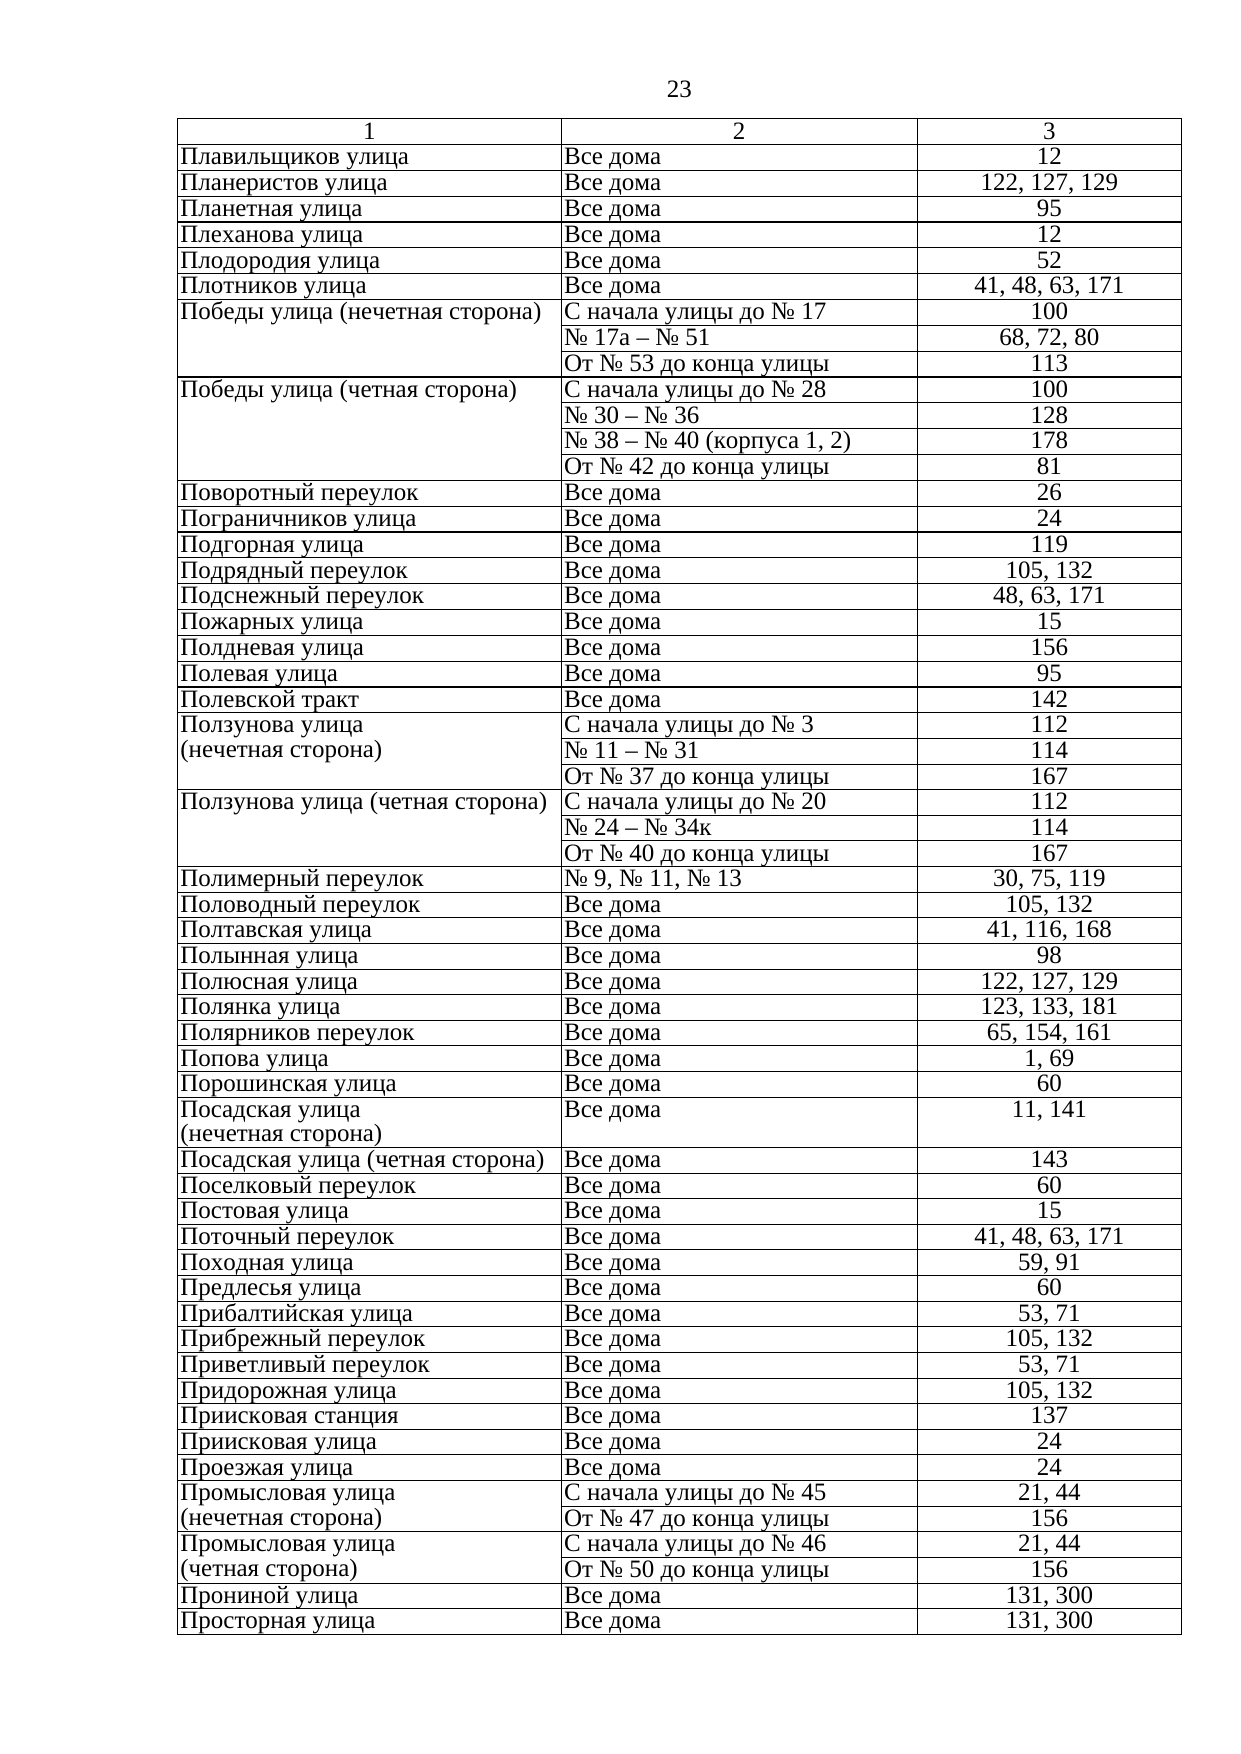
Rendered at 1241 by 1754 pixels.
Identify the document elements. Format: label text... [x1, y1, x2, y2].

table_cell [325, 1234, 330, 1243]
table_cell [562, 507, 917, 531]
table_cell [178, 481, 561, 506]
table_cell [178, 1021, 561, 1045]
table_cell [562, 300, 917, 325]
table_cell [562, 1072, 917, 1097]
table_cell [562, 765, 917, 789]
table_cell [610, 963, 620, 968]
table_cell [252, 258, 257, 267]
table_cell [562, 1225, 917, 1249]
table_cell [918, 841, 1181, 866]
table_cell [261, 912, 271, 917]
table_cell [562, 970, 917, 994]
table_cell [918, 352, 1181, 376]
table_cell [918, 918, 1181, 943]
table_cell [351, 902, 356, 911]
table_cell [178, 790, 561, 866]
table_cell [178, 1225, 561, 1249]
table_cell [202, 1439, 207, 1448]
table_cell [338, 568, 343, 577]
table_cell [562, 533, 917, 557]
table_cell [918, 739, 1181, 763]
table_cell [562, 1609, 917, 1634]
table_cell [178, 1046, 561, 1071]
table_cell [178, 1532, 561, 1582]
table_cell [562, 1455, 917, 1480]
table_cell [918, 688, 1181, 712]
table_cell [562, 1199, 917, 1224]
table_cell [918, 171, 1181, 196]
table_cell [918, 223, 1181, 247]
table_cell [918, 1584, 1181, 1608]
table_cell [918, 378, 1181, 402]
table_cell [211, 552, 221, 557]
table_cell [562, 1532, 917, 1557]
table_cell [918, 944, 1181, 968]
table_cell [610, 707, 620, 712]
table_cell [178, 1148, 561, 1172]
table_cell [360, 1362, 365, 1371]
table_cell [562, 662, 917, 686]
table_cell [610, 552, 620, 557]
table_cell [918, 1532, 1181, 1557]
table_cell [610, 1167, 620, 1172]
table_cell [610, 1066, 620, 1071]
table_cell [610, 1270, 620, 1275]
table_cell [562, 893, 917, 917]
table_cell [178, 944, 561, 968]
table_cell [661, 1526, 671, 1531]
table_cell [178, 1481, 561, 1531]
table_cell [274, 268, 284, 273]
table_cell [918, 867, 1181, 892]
table_header 2 [562, 119, 917, 144]
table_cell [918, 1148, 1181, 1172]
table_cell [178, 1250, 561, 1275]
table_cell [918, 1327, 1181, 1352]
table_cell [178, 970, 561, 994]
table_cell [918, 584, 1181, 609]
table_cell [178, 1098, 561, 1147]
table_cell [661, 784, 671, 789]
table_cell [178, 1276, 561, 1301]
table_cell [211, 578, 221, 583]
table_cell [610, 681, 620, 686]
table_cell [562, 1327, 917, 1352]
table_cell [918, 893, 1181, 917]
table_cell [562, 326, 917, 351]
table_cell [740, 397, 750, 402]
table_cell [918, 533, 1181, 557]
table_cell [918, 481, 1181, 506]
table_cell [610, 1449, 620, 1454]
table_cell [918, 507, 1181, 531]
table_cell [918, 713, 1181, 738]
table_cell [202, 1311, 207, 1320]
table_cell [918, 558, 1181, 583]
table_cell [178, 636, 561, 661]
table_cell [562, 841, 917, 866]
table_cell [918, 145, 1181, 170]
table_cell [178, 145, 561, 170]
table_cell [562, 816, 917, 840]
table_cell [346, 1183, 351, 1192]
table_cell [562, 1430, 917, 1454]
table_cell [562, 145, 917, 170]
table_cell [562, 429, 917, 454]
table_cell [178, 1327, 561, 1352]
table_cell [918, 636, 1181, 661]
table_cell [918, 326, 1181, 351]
table_header 3 [918, 119, 1181, 144]
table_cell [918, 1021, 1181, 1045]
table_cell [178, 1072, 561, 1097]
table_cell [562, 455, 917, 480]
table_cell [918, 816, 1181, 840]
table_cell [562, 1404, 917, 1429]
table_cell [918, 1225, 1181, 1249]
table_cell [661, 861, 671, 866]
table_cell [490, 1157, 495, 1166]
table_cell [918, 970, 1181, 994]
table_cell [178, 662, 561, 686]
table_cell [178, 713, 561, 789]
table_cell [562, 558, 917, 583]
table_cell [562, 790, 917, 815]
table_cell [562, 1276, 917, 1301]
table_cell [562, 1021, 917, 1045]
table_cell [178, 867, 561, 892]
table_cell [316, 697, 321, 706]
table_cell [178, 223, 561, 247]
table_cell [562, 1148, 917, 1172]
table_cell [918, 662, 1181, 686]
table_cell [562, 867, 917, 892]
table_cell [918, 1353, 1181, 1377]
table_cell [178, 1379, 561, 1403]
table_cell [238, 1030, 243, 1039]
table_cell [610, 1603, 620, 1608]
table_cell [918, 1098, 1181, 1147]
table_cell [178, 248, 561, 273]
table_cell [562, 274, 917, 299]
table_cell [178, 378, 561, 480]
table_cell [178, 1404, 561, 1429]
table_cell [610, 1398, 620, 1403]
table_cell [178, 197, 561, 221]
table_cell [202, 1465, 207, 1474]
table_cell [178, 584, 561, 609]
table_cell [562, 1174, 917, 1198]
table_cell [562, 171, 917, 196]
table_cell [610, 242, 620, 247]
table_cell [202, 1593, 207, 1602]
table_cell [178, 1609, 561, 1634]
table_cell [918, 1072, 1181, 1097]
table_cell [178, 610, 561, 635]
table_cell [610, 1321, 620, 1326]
table_header 1 [178, 119, 561, 144]
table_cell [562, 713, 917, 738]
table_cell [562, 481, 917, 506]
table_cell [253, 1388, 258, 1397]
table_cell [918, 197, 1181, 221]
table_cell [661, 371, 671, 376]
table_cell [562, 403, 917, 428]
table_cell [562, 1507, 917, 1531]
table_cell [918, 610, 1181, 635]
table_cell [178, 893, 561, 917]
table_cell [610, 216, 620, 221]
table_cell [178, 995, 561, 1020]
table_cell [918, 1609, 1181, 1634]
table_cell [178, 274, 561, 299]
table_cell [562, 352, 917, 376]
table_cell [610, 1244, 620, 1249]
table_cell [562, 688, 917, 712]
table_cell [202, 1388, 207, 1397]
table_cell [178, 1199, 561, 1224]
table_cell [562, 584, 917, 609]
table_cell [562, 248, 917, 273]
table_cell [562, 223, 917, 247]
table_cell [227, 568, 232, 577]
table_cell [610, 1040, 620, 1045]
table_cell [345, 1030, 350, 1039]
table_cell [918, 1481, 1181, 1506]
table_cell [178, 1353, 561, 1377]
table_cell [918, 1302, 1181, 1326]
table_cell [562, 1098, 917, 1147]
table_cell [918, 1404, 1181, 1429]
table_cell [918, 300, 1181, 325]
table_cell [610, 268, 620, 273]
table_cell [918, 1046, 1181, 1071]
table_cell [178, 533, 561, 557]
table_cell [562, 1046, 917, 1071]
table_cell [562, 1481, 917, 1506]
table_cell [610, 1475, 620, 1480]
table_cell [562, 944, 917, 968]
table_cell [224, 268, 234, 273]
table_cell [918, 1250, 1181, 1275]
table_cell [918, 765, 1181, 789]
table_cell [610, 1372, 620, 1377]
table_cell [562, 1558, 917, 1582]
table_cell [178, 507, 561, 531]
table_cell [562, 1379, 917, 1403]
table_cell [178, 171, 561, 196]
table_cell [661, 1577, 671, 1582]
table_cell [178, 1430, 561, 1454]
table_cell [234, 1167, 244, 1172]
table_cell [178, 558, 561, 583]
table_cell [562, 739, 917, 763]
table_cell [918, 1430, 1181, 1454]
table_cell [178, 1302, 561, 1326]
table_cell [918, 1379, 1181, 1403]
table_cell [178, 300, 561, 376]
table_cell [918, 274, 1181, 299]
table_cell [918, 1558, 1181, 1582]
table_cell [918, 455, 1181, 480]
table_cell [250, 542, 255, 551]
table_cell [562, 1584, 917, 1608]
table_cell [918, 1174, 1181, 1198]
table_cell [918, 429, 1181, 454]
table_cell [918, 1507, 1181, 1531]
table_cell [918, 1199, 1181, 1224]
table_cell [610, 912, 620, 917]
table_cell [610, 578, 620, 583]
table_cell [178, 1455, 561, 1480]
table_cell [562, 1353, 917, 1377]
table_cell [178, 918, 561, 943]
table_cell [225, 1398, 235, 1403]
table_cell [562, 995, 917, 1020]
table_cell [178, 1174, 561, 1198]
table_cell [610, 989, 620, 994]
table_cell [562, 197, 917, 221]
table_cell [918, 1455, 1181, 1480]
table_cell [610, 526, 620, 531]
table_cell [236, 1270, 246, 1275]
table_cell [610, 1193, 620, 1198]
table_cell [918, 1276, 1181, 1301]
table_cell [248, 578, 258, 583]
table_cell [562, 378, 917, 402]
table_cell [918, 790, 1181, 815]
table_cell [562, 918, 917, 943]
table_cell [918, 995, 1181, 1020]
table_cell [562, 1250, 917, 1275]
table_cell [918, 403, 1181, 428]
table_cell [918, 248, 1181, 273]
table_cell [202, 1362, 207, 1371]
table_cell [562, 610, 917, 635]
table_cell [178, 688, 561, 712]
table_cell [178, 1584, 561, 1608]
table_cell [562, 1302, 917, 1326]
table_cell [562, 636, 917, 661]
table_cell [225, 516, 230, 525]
